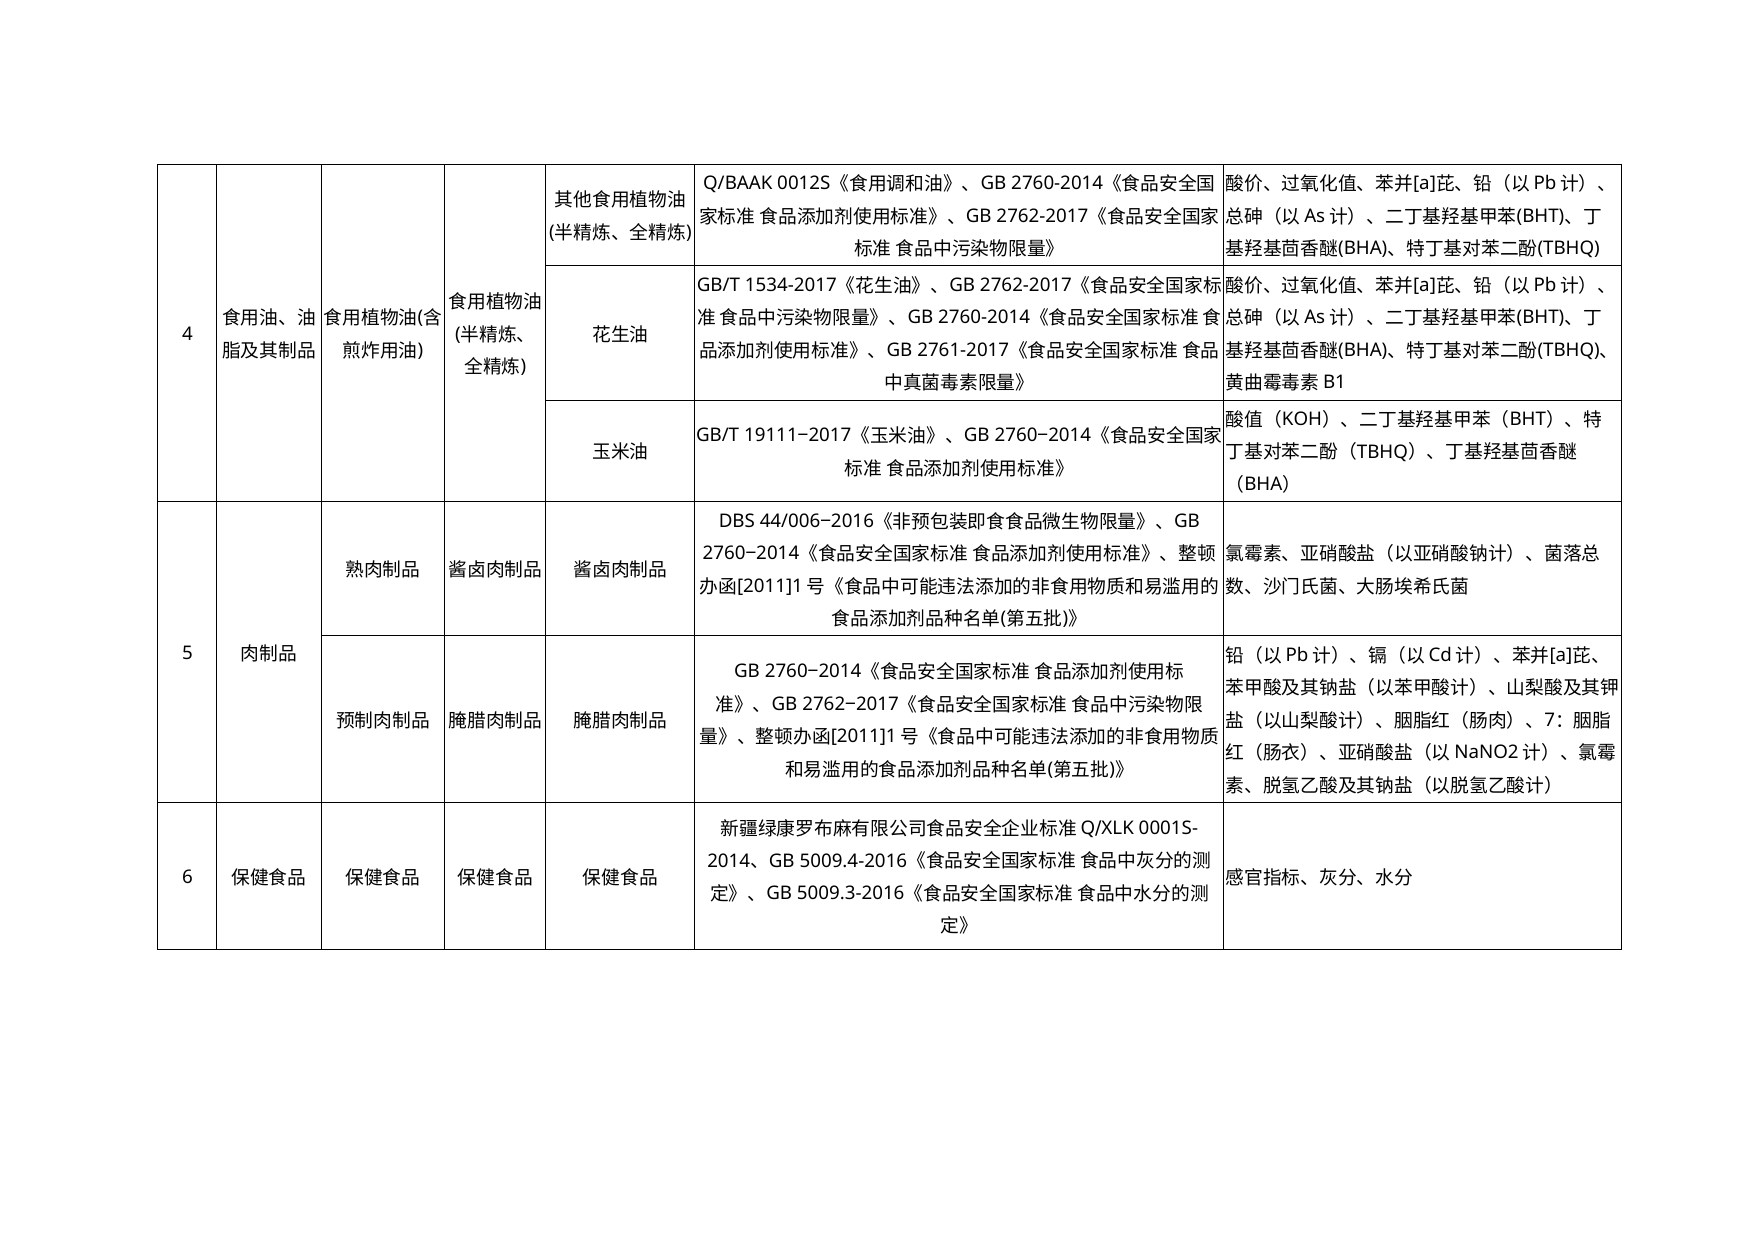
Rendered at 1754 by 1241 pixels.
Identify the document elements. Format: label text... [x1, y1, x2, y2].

table_cell 保健食品 [546, 803, 694, 949]
table_cell 保健食品 [445, 803, 545, 949]
table_cell 花生油 [546, 266, 694, 399]
table_cell 6 [158, 803, 216, 949]
table_cell 酱卤肉制品 [445, 502, 545, 635]
table_cell 新疆绿康罗布麻有限公司食品安全企业标准Q∕XLK 0001S-2014、GB 5009.4-2016《食品安全国家标准 食品中灰分的测定》、GB 5009.3-2016《食品安全国家标准 食品中水分的测定》 [695, 803, 1223, 949]
table_cell 酸价、过氧化值、苯并[a]芘、铅（以Pb计）、总砷（以As计）、二丁基羟基甲苯(BHT)、丁基羟基茴香醚(BHA)、特丁基对苯二酚(TBHQ)、黄曲霉毒素B1 [1224, 266, 1621, 399]
table_cell 玉米油 [546, 401, 694, 501]
table_cell 肉制品 [217, 502, 321, 802]
table_cell 腌腊肉制品 [546, 636, 694, 802]
table_cell GB/T 1534-2017《花生油》、GB 2762-2017《食品安全国家标准 食品中污染物限量》、GB 2760-2014《食品安全国家标准 食品添加剂使用标准》、GB 2761-2017《食品安全国家标准 食品中真菌毒素限量》 [695, 266, 1223, 399]
table_cell 食用植物油(含煎炸用油) [322, 165, 444, 501]
table_cell GB 2760‒2014《食品安全国家标准 食品添加剂使用标准》、GB 2762‒2017《食品安全国家标准 食品中污染物限量》、整顿办函[2011]1号《食品中可能违法添加的非食用物质和易滥用的食品添加剂品种名单(第五批)》 [695, 636, 1223, 802]
table_cell Q/BAAK 0012S《食用调和油》、GB 2760-2014《食品安全国家标准 食品添加剂使用标准》、GB 2762-2017《食品安全国家标准 食品中污染物限量》 [695, 165, 1223, 265]
table_cell DBS 44/006‒2016《非预包装即食食品微生物限量》、GB 2760‒2014《食品安全国家标准 食品添加剂使用标准》、整顿办函[2011]1号《食品中可能违法添加的非食用物质和易滥用的食品添加剂品种名单(第五批)》 [695, 502, 1223, 635]
table_cell 感官指标、灰分、水分 [1224, 803, 1621, 949]
table_cell 氯霉素、亚硝酸盐（以亚硝酸钠计）、菌落总数、沙门氏菌、大肠埃希氏菌 [1224, 502, 1621, 635]
table_cell 腌腊肉制品 [445, 636, 545, 802]
table_cell 酸值（KOH）、二丁基羟基甲苯（BHT）、特丁基对苯二酚（TBHQ）、丁基羟基茴香醚（BHA） [1224, 401, 1621, 501]
table_cell 保健食品 [322, 803, 444, 949]
table_cell 酱卤肉制品 [546, 502, 694, 635]
table_cell 熟肉制品 [322, 502, 444, 635]
table_cell GB/T 19111‒2017《玉米油》、GB 2760‒2014《食品安全国家标准 食品添加剂使用标准》 [695, 401, 1223, 501]
table_cell 保健食品 [217, 803, 321, 949]
table_cell 4 [158, 165, 216, 501]
table_cell 食用植物油(半精炼、全精炼) [445, 165, 545, 501]
table_cell 5 [158, 502, 216, 802]
table_cell 预制肉制品 [322, 636, 444, 802]
table_cell 铅（以Pb计）、镉（以Cd计）、苯并[a]芘、苯甲酸及其钠盐（以苯甲酸计）、山梨酸及其钾盐（以山梨酸计）、胭脂红（肠肉）、7：胭脂红（肠衣）、亚硝酸盐（以NaNO2计）、氯霉素、脱氢乙酸及其钠盐（以脱氢乙酸计） [1224, 636, 1621, 802]
table_cell 其他食用植物油(半精炼、全精炼) [546, 165, 694, 265]
table_cell 食用油、油脂及其制品 [217, 165, 321, 501]
table_cell 酸价、过氧化值、苯并[a]芘、铅（以Pb计）、总砷（以As计）、二丁基羟基甲苯(BHT)、丁基羟基茴香醚(BHA)、特丁基对苯二酚(TBHQ) [1224, 165, 1621, 265]
